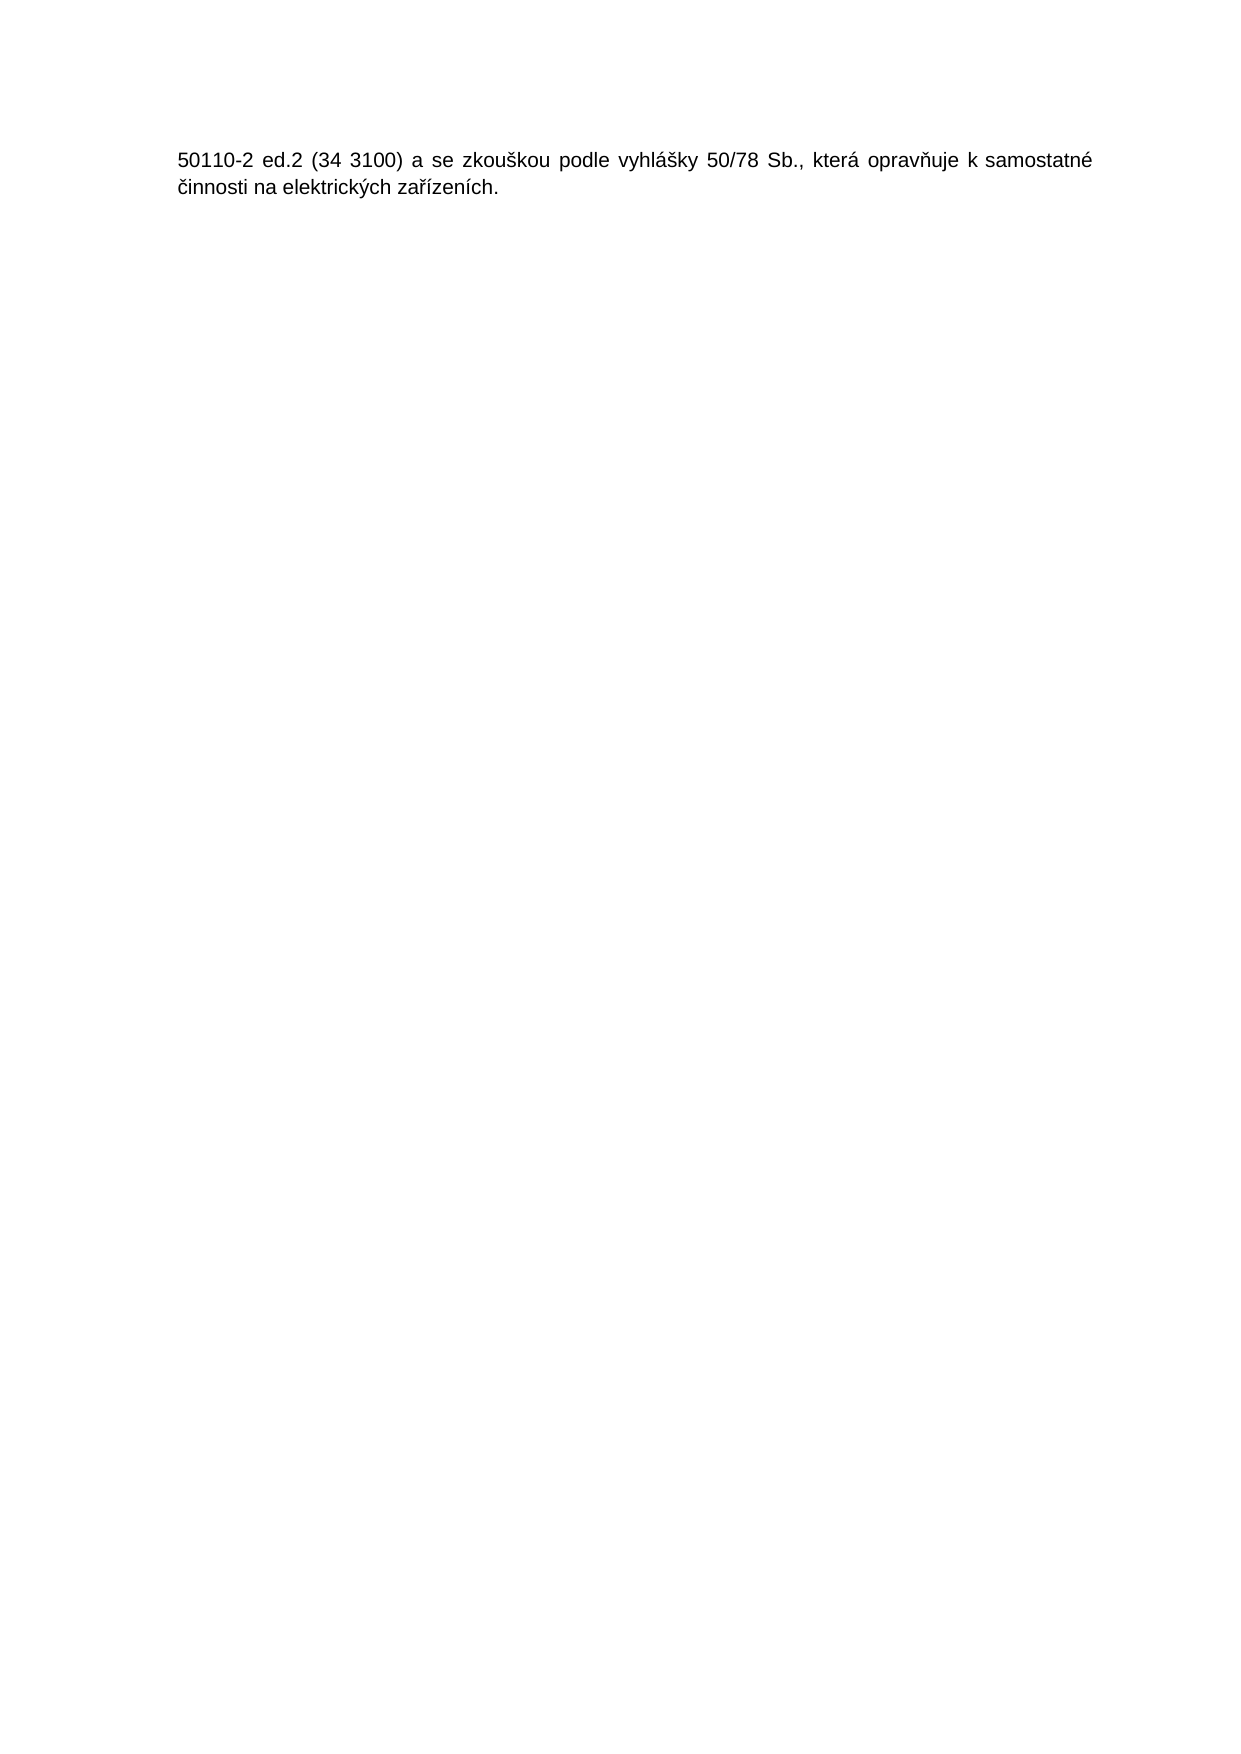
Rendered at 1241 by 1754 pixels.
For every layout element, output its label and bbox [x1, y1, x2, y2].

list [148, 148, 1093, 199]
